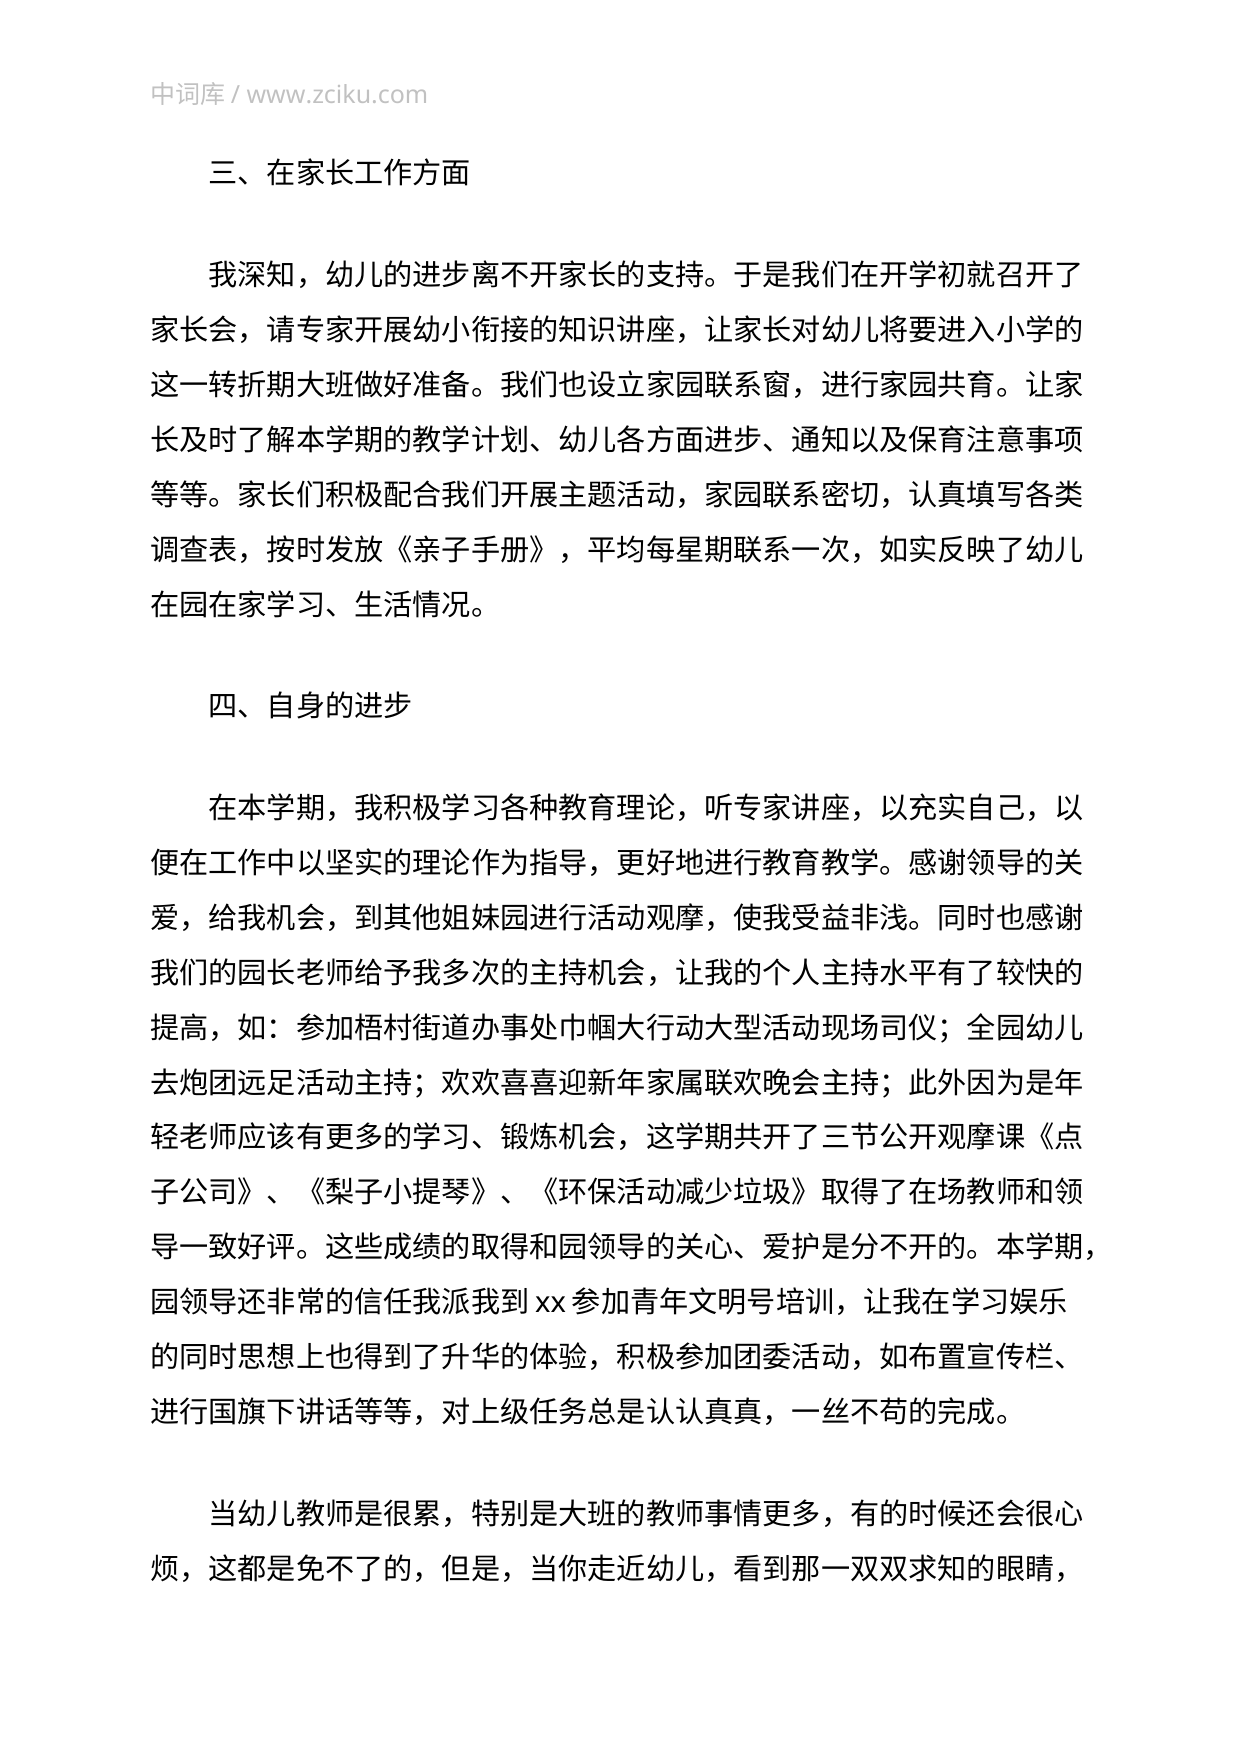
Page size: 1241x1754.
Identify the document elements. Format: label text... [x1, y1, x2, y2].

text 三、在家长工作方面 [150, 150, 1090, 192]
text 在本学期，我积极学习各种教育理论，听专家讲座，以充实自己，以便在工作中以坚实的理论作为指导，更好地进行教育教学。感谢领导的关爱，给我机会，到其他姐妹园进行活动观摩，使我受益非浅。同时也感谢我们的园长老师给予我多次的主持机会，让我的个人主持水平有了较快的提高，如：参加梧村街道办事处巾帼大行动大型活动现场司仪；全园幼儿去炮团远足活动主持；欢欢喜喜迎新年家属联欢晚会主持；此外因为是年轻老师应该有更多的学习、锻炼机会，这学期共开了三节公开观摩课《点子公司》、《梨子小提琴》、《环保活动减少垃圾》取得了在场教师和领导一致好评。这些成绩的取得和园领导的关心、爱护是分不开的。本学期，园领导还非常的信任我派我到xx参加青年文明号培训，让我在学习娱乐的同时思想上也得到了升华的体验，积极参加团委活动，如布置宣传栏、进行国旗下讲话等等，对上级任务总是认认真真，一丝不苟的完成。 [150, 785, 1090, 1431]
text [150, 1490, 1090, 1588]
text 四、自身的进步 [150, 683, 1090, 725]
text 我深知，幼儿的进步离不开家长的支持。于是我们在开学初就召开了家长会，请专家开展幼小衔接的知识讲座，让家长对幼儿将要进入小学的这一转折期大班做好准备。我们也设立家园联系窗，进行家园共育。让家长及时了解本学期的教学计划、幼儿各方面进步、通知以及保育注意事项等等。家长们积极配合我们开展主题活动，家园联系密切，认真填写各类调查表，按时发放《亲子手册》，平均每星期联系一次，如实反映了幼儿在园在家学习、生活情况。 [150, 252, 1090, 623]
